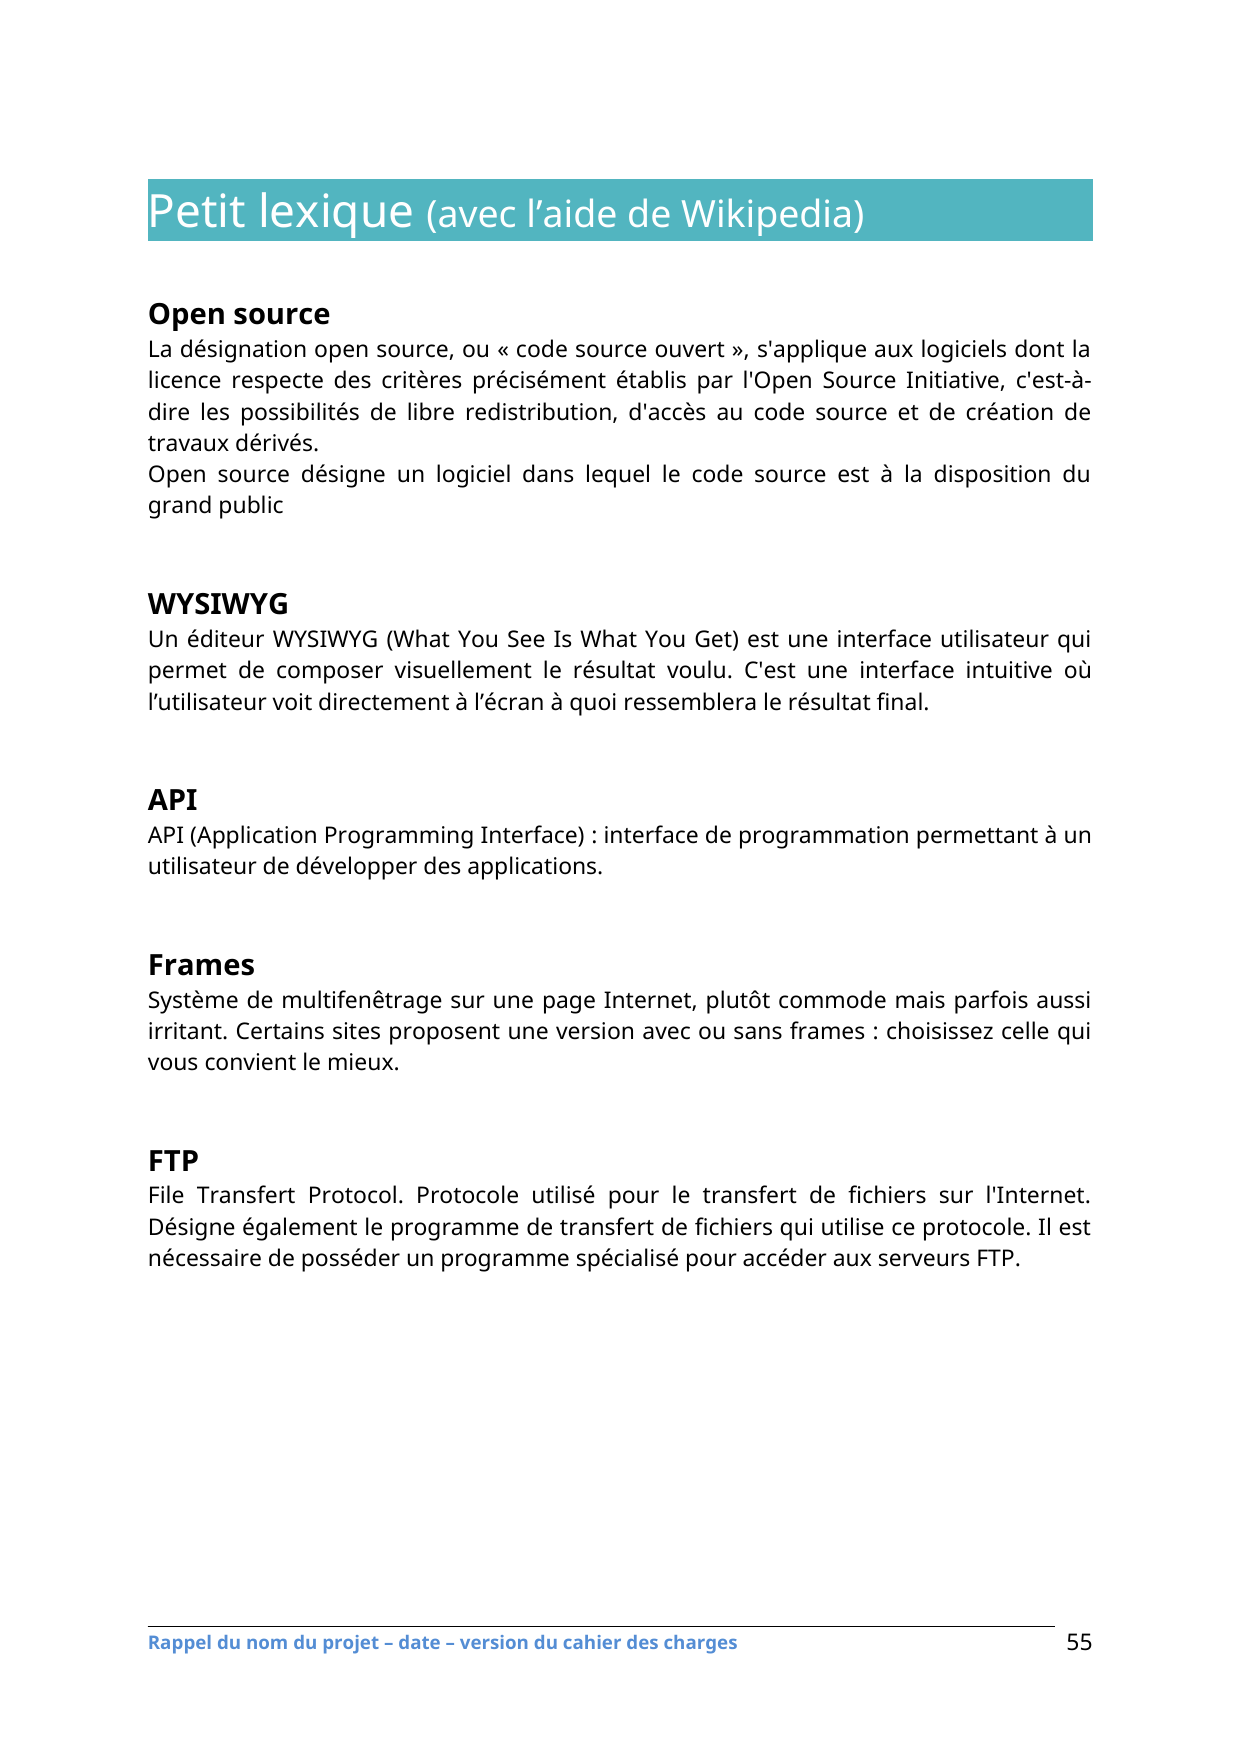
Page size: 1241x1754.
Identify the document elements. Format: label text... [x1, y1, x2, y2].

text File Transfert Protocol. Protocole utilisé pour le transfert de fichiers sur l'Internet. Désigne également le programme de transfert de fichiers qui utilise ce protocole. Il est nécessaire de posséder un programme spécialisé pour accéder aux serveurs FTP. [148, 1179, 1093, 1273]
subtitle Petit lexique (avec l’aide de Wikipedia) [148, 179, 1093, 241]
text Open source désigne un logiciel dans lequel le code source est à la disposition du grand public [148, 458, 1093, 521]
text Open source [148, 293, 1093, 333]
text WYSIWYG [148, 583, 1093, 623]
text Un éditeur WYSIWYG (What You See Is What You Get) est une interface utilisateur qui permet de composer visuellement le résultat voulu. C'est une interface intuitive où l’utilisateur voit directement à l’écran à quoi ressemblera le résultat final. [148, 623, 1093, 717]
text FTP [148, 1140, 1093, 1179]
text Système de multifenêtrage sur une page Internet, plutôt commode mais parfois aussi irritant. Certains sites proposent une version avec ou sans frames : choisissez celle qui vous convient le mieux. [148, 983, 1093, 1077]
text API (Application Programming Interface) : interface de programmation permettant à un utilisateur de développer des applications. [148, 819, 1093, 881]
text Frames [148, 944, 1093, 983]
text La désignation open source, ou « code source ouvert », s'applique aux logiciels dont la licence respecte des critères précisément établis par l'Open Source Initiative, c'est-à-dire les possibilités de libre redistribution, d'accès au code source et de création de travaux dérivés. [148, 333, 1093, 458]
text API [148, 779, 1093, 819]
